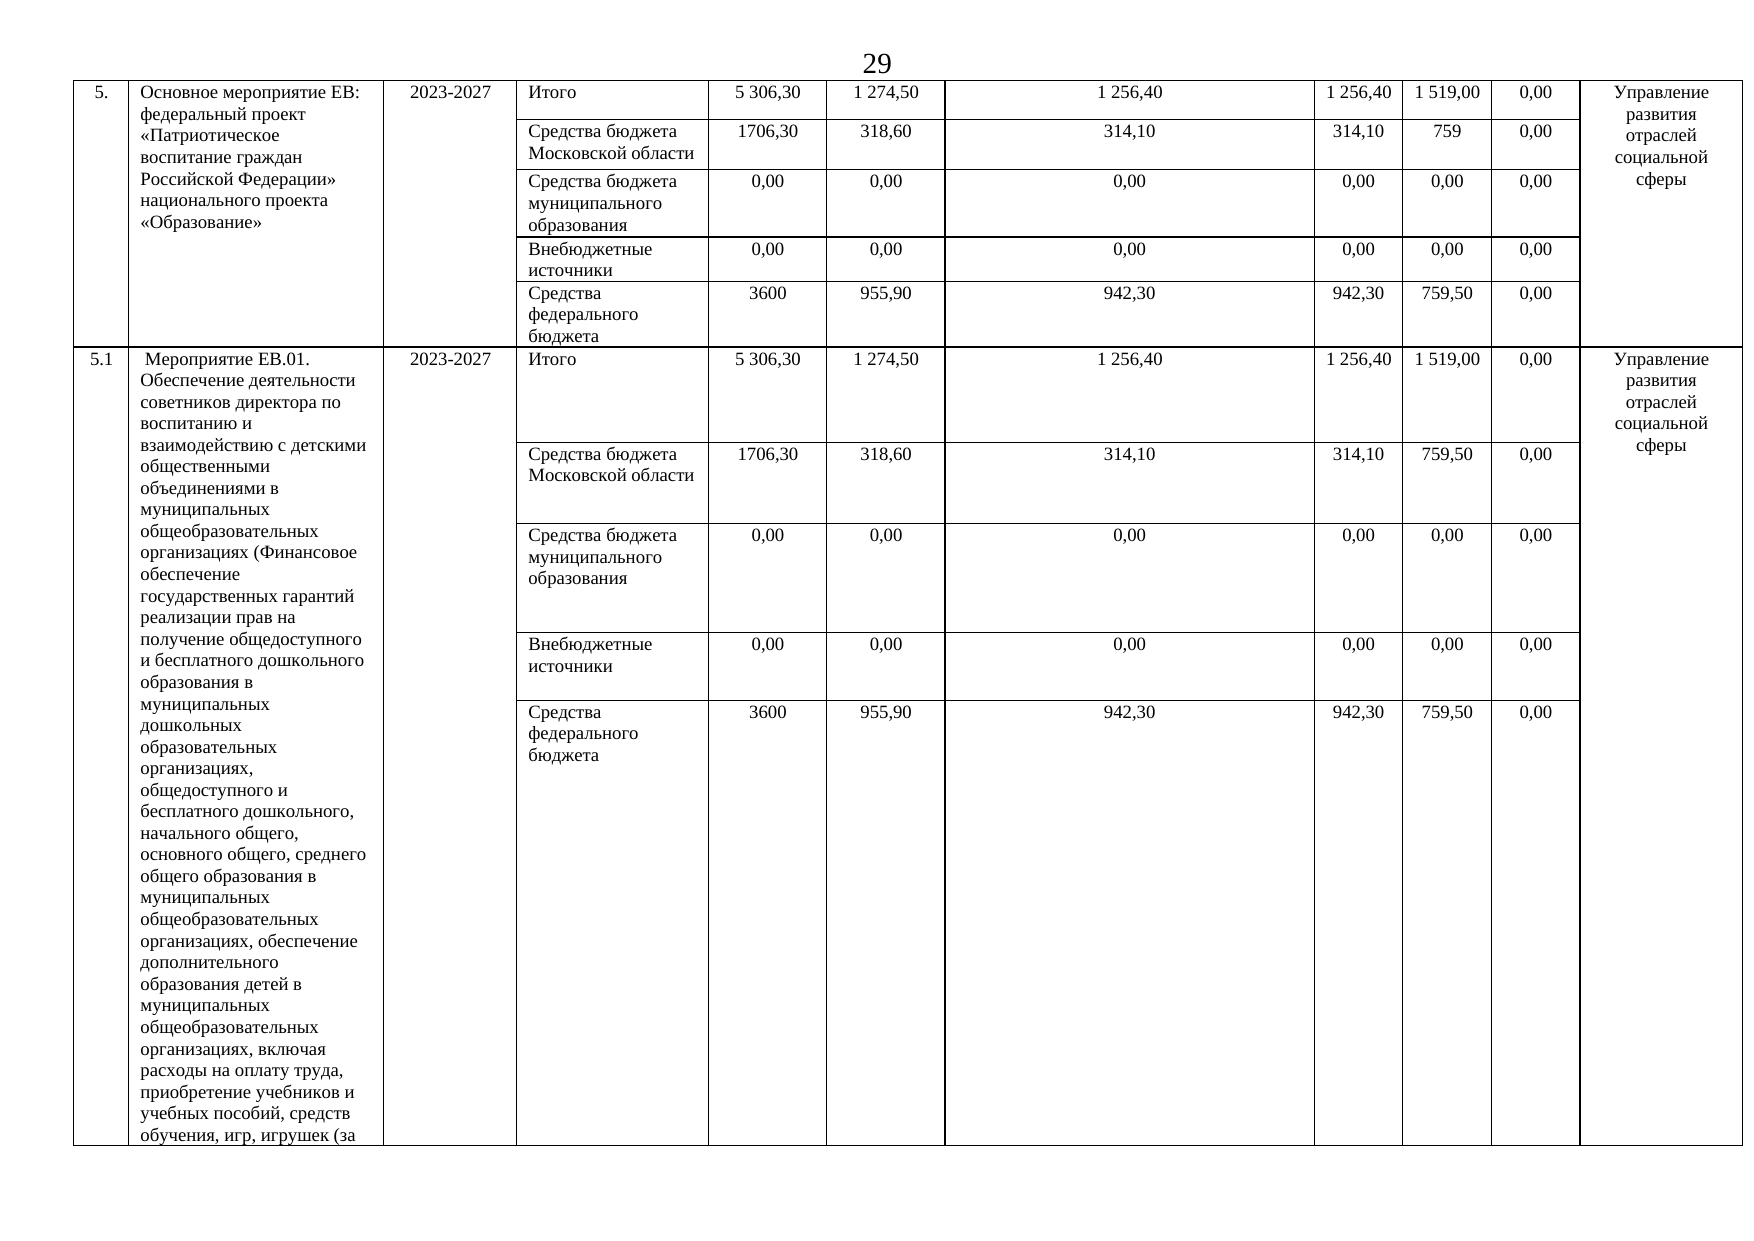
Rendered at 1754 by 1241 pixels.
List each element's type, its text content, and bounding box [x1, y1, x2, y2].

table_cell 0,00 [827, 170, 944, 236]
table_cell 0,00 [1403, 170, 1491, 236]
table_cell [517, 701, 708, 1145]
table_cell 314,10 [1315, 443, 1402, 523]
table_cell 3600 [709, 282, 826, 346]
table_cell Средства бюджета муниципального образования [517, 524, 708, 632]
table_cell 314,10 [946, 120, 1314, 169]
table_cell 318,60 [827, 120, 944, 169]
table_cell 942,30 [1315, 701, 1402, 1145]
table_cell 759,50 [1403, 701, 1491, 1145]
table_cell 0,00 [1403, 633, 1491, 699]
table_cell Мероприятие EB.01. Обеспечение деятельности советников директора по воспитанию и взаимодействию с детскими общественными объединениями в муниципальных общеобразовательных организациях (Финансовое обеспечение государственных гарантий реализации прав на получение общедоступного и бесплатного дошкольного образования в муниципальных дошкольных образовательных организациях, общедоступного и бесплатного дошкольного, начального общего, основного общего, среднего общего образования в муниципальных общеобразовательных организациях, обеспечение дополнительного образования детей в муниципальных общеобразовательных организациях, включая расходы на оплату труда, приобретение учебников и учебных пособий, средств обучения, игр, игрушек (за исключением расходов на содержание зданий и оплату коммунальных услуг) [129, 348, 383, 1145]
table_cell 0,00 [1403, 238, 1491, 281]
table_cell Внебюджетные источники [517, 238, 708, 281]
table_cell 0,00 [1492, 170, 1579, 236]
table_cell 0,00 [1492, 524, 1579, 632]
table_cell 1 256,40 [946, 348, 1314, 442]
table_cell Внебюджетные источники [517, 633, 708, 699]
table_cell Управление развития отраслей социальной сферы [1581, 348, 1742, 1145]
table_cell 942,30 [1315, 282, 1402, 346]
table_cell 1 274,50 [827, 348, 944, 442]
table_cell 2023-2027 [384, 81, 516, 346]
table_cell 1706,30 [709, 120, 826, 169]
table_cell 1 256,40 [946, 81, 1314, 119]
table_cell 0,00 [709, 170, 826, 236]
table_cell Управление развития отраслей социальной сферы [1581, 81, 1742, 346]
table_cell 0,00 [946, 633, 1314, 699]
table_cell 5. [74, 81, 128, 346]
table_cell 955,90 [827, 701, 944, 1145]
table_cell 5 306,30 [709, 81, 826, 119]
table_cell 0,00 [1492, 81, 1579, 119]
table_cell 1 519,00 [1403, 348, 1491, 442]
table_cell 314,10 [946, 443, 1314, 523]
table_cell Итого [517, 81, 708, 119]
table_cell Итого [517, 348, 708, 442]
table_cell 3600 [709, 701, 826, 1145]
table_cell Основное мероприятие EB: федеральный проект «Патриотическое воспитание граждан Российской Федерации» национального проекта «Образование» [129, 81, 383, 346]
table_cell Средства бюджета Московской области [517, 443, 708, 523]
table_cell 2023-2027 [384, 348, 516, 1145]
table_cell 942,30 [946, 701, 1314, 1145]
table_cell 759,50 [1403, 443, 1491, 523]
table_cell 0,00 [946, 170, 1314, 236]
table_cell 0,00 [1492, 701, 1579, 1145]
table_cell 1 256,40 [1315, 81, 1402, 119]
table_cell 1 519,00 [1403, 81, 1491, 119]
table_cell 0,00 [1403, 524, 1491, 632]
table_cell 0,00 [709, 238, 826, 281]
table_cell 0,00 [1492, 238, 1579, 281]
table_cell 5.1 [74, 348, 128, 1145]
table_cell 314,10 [1315, 120, 1402, 169]
table_cell Средства федерального бюджета [517, 282, 708, 346]
table_cell 0,00 [946, 524, 1314, 632]
table_cell Средства бюджета муниципального образования [517, 170, 708, 236]
table_cell 0,00 [827, 238, 944, 281]
table_cell 0,00 [709, 524, 826, 632]
table_cell 0,00 [827, 633, 944, 699]
table_cell 759,50 [1403, 282, 1491, 346]
table_cell 759 [1403, 120, 1491, 169]
table_cell 942,30 [946, 282, 1314, 346]
table_cell 0,00 [1492, 120, 1579, 169]
table_cell 318,60 [827, 443, 944, 523]
table_cell 0,00 [1492, 633, 1579, 699]
table_cell 0,00 [709, 633, 826, 699]
table_cell 0,00 [1315, 238, 1402, 281]
table_cell 0,00 [1315, 524, 1402, 632]
table_cell 0,00 [827, 524, 944, 632]
table_cell 0,00 [1492, 348, 1579, 442]
table_cell 5 306,30 [709, 348, 826, 442]
table_cell 1 256,40 [1315, 348, 1402, 442]
table_cell 0,00 [1492, 443, 1579, 523]
table_cell 0,00 [1492, 282, 1579, 346]
table_cell 1706,30 [709, 443, 826, 523]
table_cell 0,00 [1315, 170, 1402, 236]
table_cell 0,00 [946, 238, 1314, 281]
table_cell Средства бюджета Московской области [517, 120, 708, 169]
table_cell 955,90 [827, 282, 944, 346]
table_cell 1 274,50 [827, 81, 944, 119]
table_cell 0,00 [1315, 633, 1402, 699]
